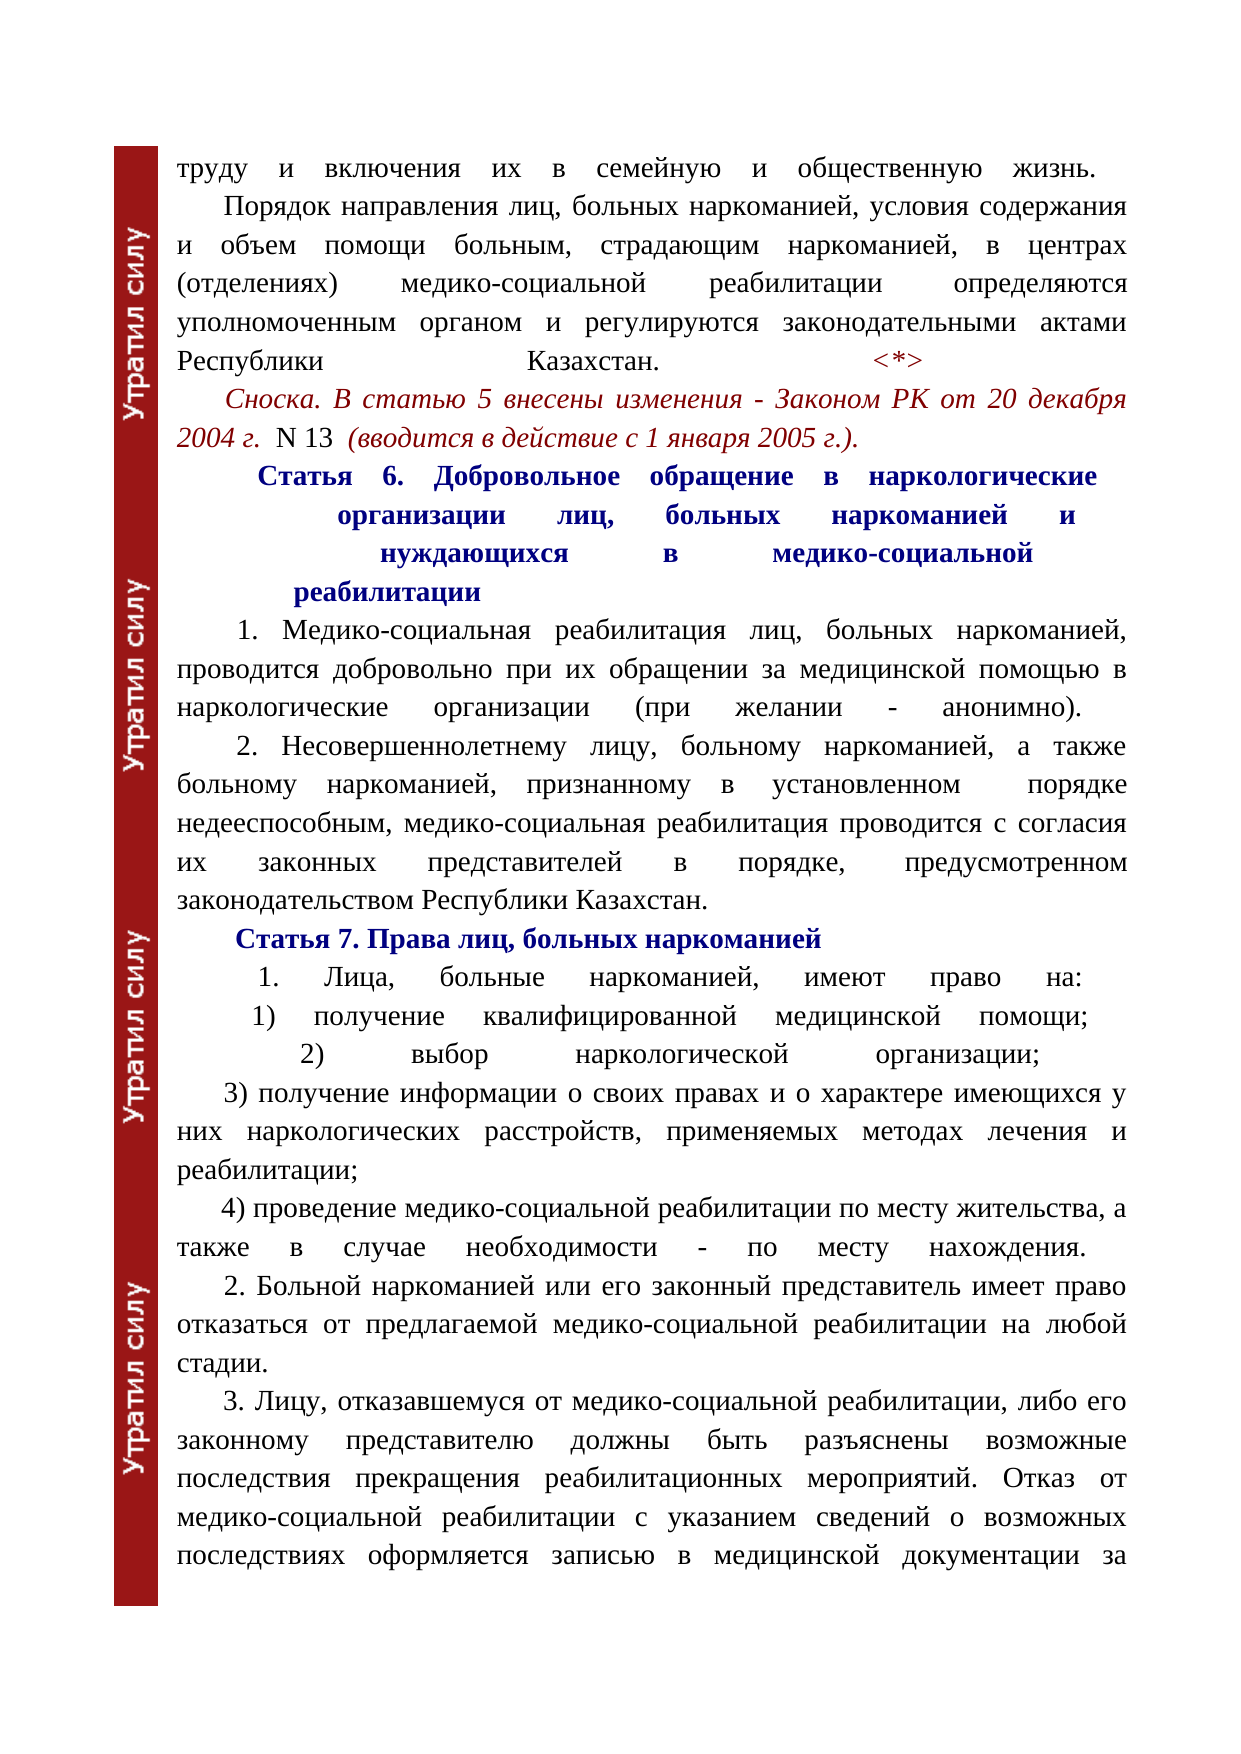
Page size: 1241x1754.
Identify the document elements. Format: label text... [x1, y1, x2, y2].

picture [114, 453, 158, 458]
text 1. Медико-социальная реабилитация лиц, больных наркоманией, проводится добровольно при их обращении за медицинской помощью в наркологические организации (при желании - анонимно). 2. Несовершеннолетнему лицу, больному наркоманией, а также больному наркоманией, признанному в установленном порядке недееспособным, медико-социальная реабилитация проводится с согласия их законных представителей в порядке, предусмотренном законодательством Республики Казахстан. [112, 612, 1128, 916]
picture [114, 146, 158, 150]
text Статья 6. Добровольное обращение в наркологические организации лиц, больных наркоманией и нуждающихся в медико-социальной реабилитации [112, 458, 1128, 607]
text Статья 7. Права лиц, больных наркоманией [112, 921, 1128, 954]
picture [114, 916, 158, 921]
picture [114, 1571, 158, 1606]
picture [114, 954, 158, 959]
picture [114, 607, 158, 612]
